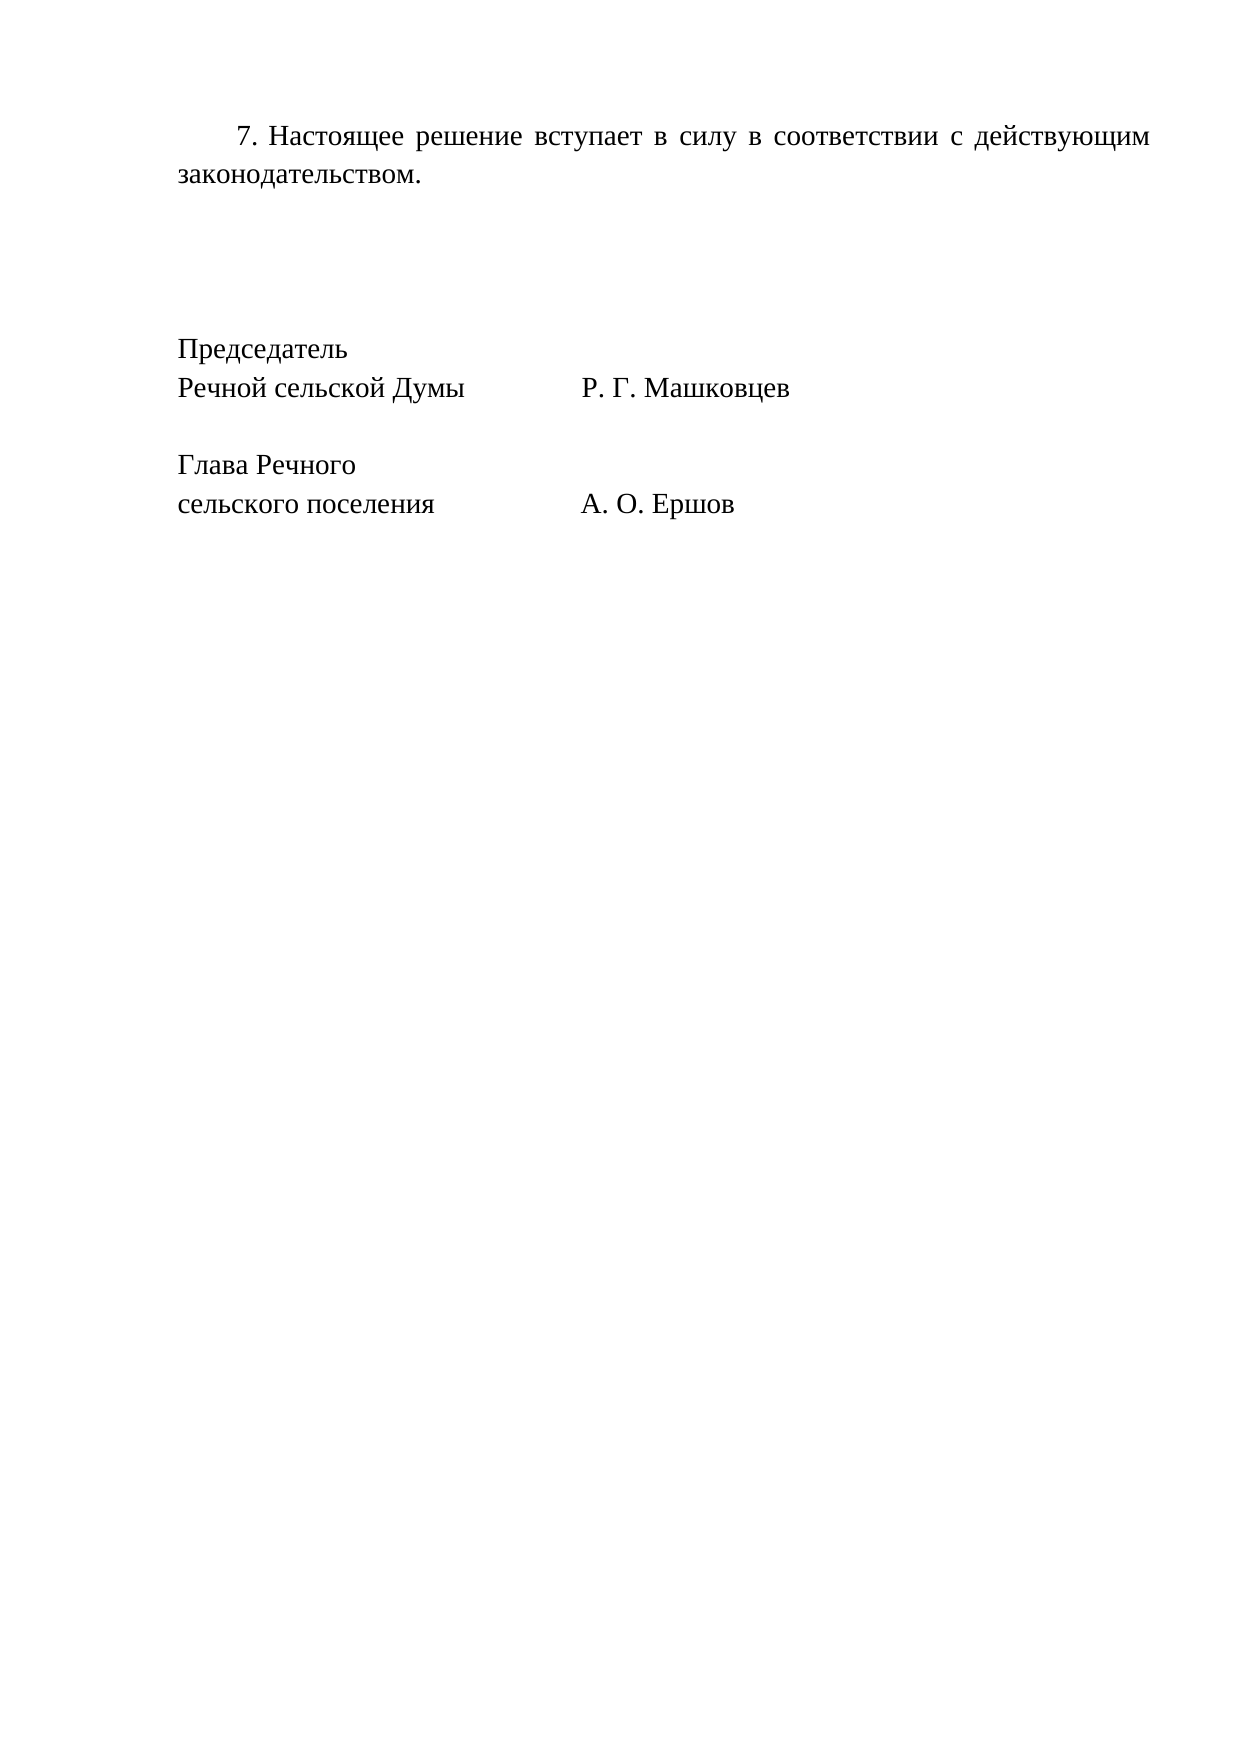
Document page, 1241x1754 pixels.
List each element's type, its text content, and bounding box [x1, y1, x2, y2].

text сельского поселения А. О. Ершов [177, 486, 1152, 519]
text Речной сельской Думы Р. Г. Машковцев [177, 370, 1152, 404]
text Глава Речного [177, 447, 1152, 481]
text Председатель [177, 332, 1152, 365]
text 7. Настоящее решение вступает в силу в соответствии с действующим законодательством. [177, 118, 1152, 190]
